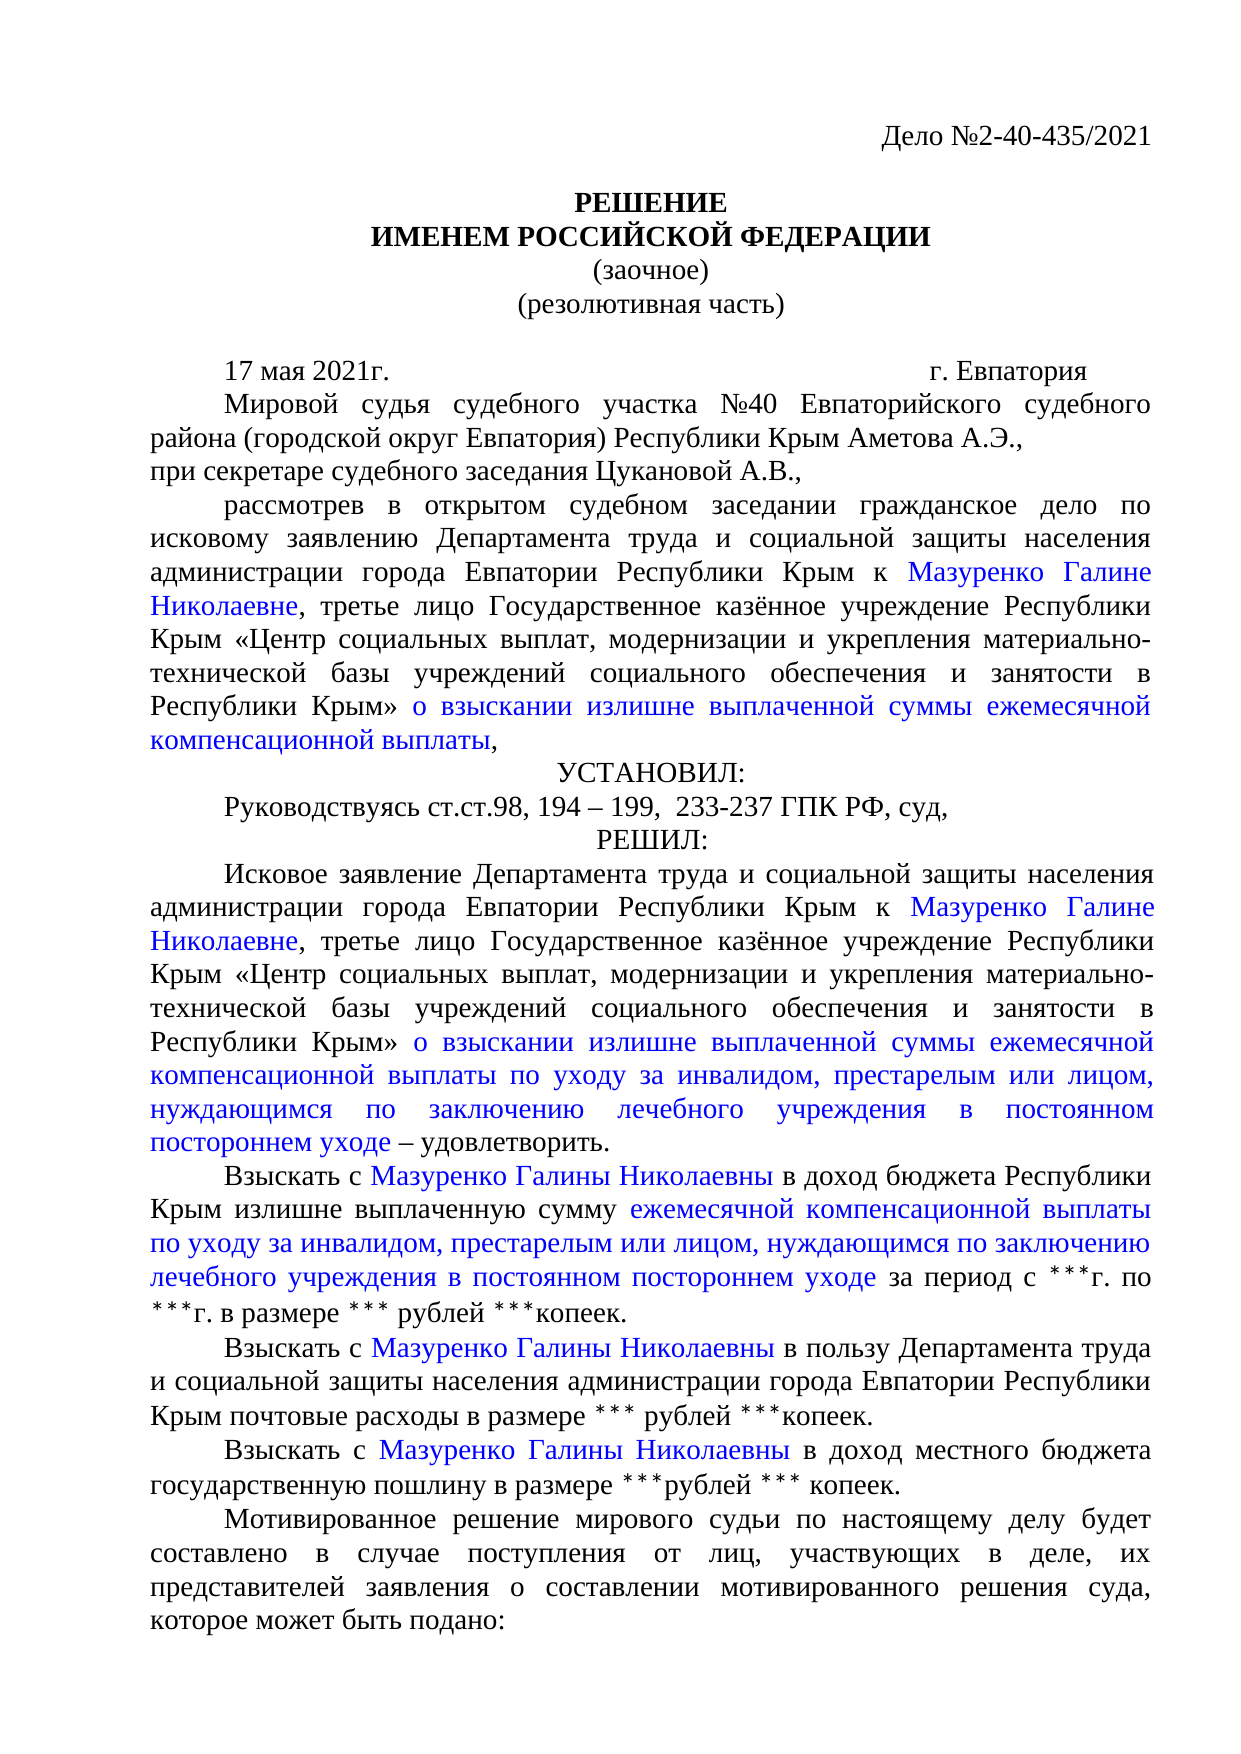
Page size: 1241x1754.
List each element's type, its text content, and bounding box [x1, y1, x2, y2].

text Руководствуясь ст.ст.98, 194 – 199, 233-237 ГПК РФ, суд, [150, 789, 1155, 822]
text Мотивированное решение мирового судьи по настоящему делу будет составлено в случае поступления от лиц, участвующих в деле, их представителей заявления о составлении мотивированного решения суда, которое может быть подано: [150, 1502, 1152, 1636]
text РЕШИЛ: [150, 822, 1155, 856]
text рассмотрев в открытом судебном заседании гражданское дело по исковому заявлению Департамента труда и социальной защиты населения администрации города Евпатории Республики Крым к Мазуренко Галине Николаевне, третье лицо Государственное казённое учреждение Республики Крым «Центр социальных выплат, модернизации и укрепления материально-технической базы учреждений социального обеспечения и занятости в Республики Крым» о взыскании излишне выплаченной суммы ежемесячной компенсационной выплаты, [150, 487, 1152, 755]
text Исковое заявление Департамента труда и социальной защиты населения администрации города Евпатории Республики Крым к Мазуренко Галине Николаевне, третье лицо Государственное казённое учреждение Республики Крым «Центр социальных выплат, модернизации и укрепления материально-технической базы учреждений социального обеспечения и занятости в Республики Крым» о взыскании излишне выплаченной суммы ежемесячной компенсационной выплаты по уходу за инвалидом, престарелым или лицом, нуждающимся по заключению лечебного учреждения в постоянном постороннем уходе – удовлетворить. [150, 856, 1155, 1158]
text Взыскать с Мазуренко Галины Николаевны в доход местного бюджета государственную пошлину в размере ***рублей *** копеек. [150, 1432, 1152, 1502]
text ИМЕНЕМ РОССИЙСКОЙ ФЕДЕРАЦИИ [150, 219, 1152, 252]
text Взыскать с Мазуренко Галины Николаевны в доход бюджета Республики Крым излишне выплаченную сумму ежемесячной компенсационной выплаты по уходу за инвалидом, престарелым или лицом, нуждающимся по заключению лечебного учреждения в постоянном постороннем уходе за период с ***г. по ***г. в размере *** рублей ***копеек. [150, 1158, 1152, 1330]
text РЕШЕНИЕ [150, 185, 1152, 219]
text при секретаре судебного заседания Цукановой А.В., [150, 453, 1152, 487]
text (резолютивная часть) [150, 286, 1152, 319]
text Мировой судья судебного участка №40 Евпаторийского судебного района (городской округ Евпатория) Республики Крым Аметова А.Э., [150, 386, 1152, 453]
text (заочное) [150, 252, 1152, 286]
text УСТАНОВИЛ: [150, 755, 1152, 789]
text Взыскать с Мазуренко Галины Николаевны в пользу Департамента труда и социальной защиты населения администрации города Евпатории Республики Крым почтовые расходы в размере *** рублей ***копеек. [150, 1330, 1152, 1432]
text Дело №2-40-435/2021 [150, 118, 1152, 152]
text 17 мая 2021г. г. Евпатория [150, 353, 1152, 386]
